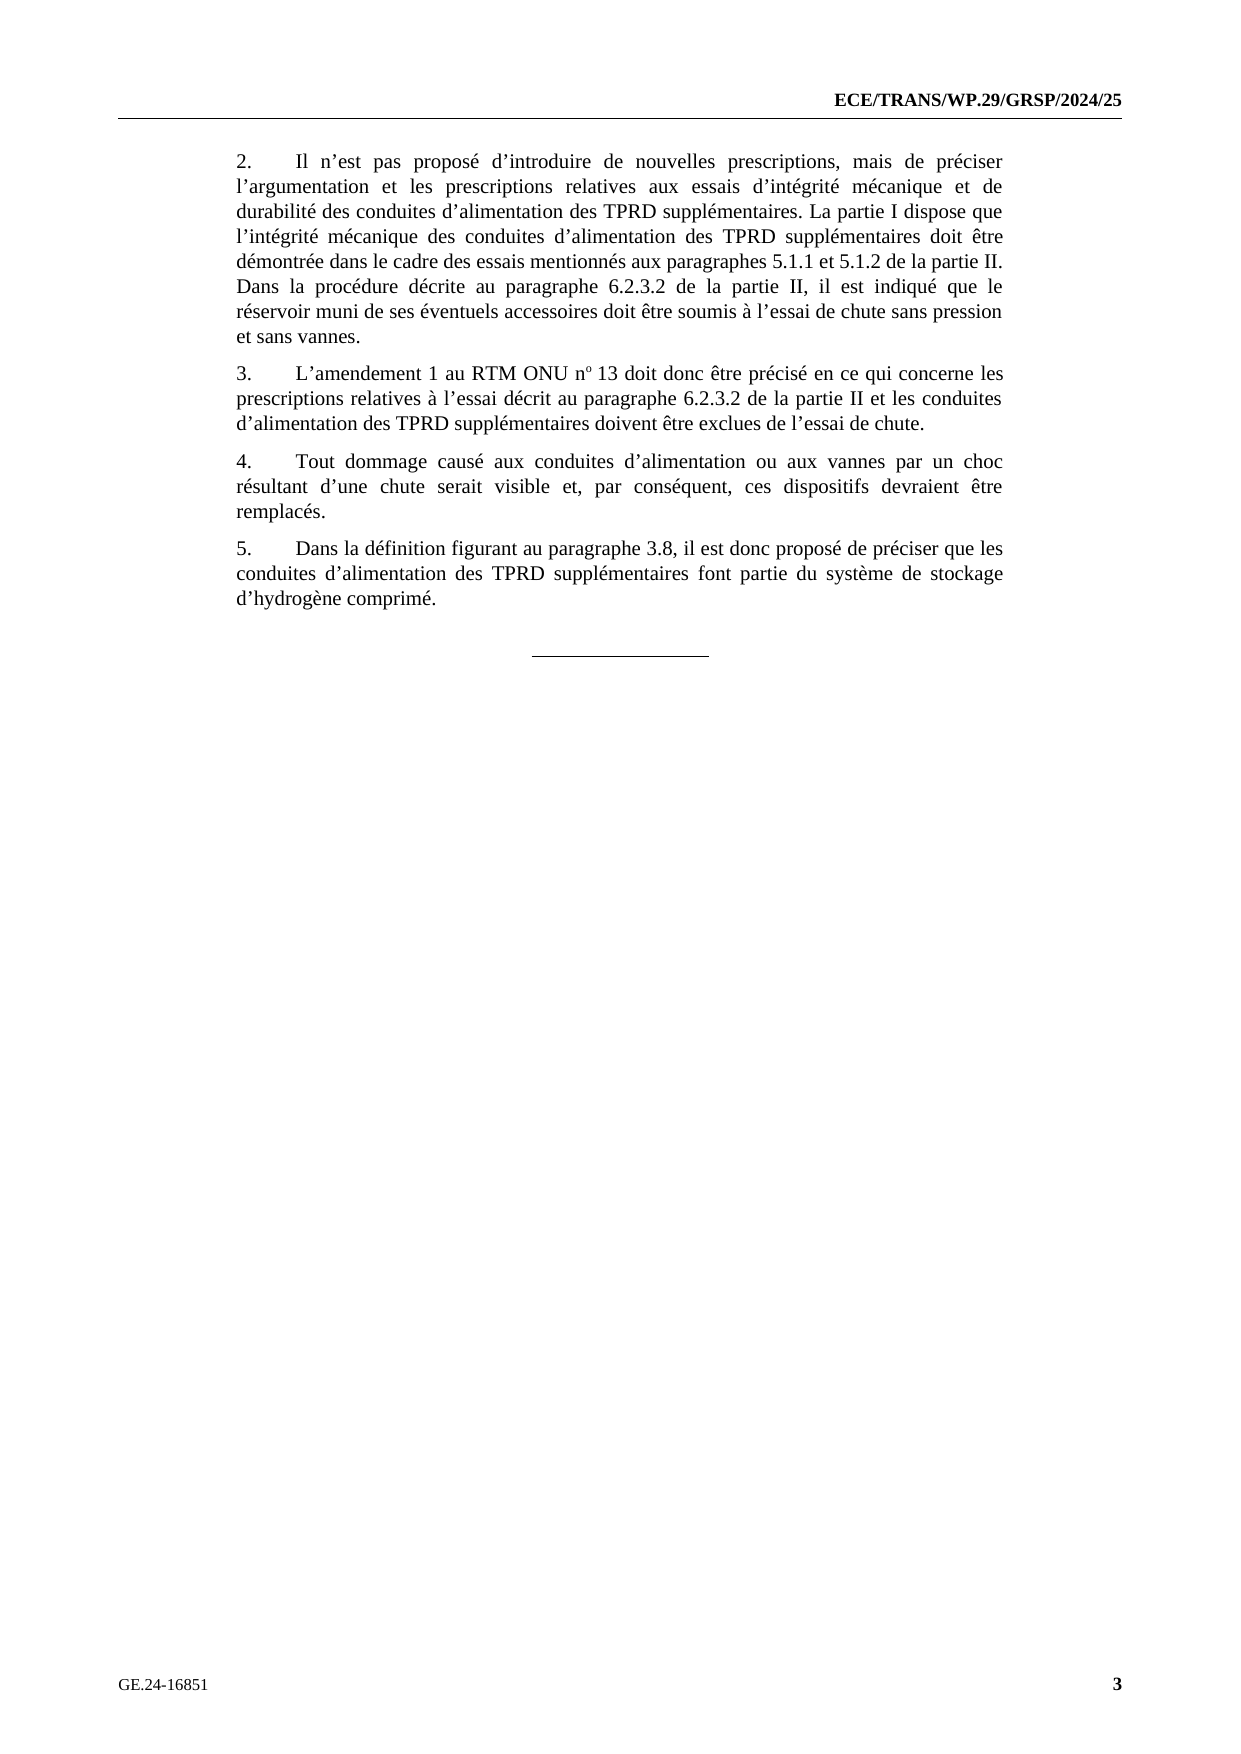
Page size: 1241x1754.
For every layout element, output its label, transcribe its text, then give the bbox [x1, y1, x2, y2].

text 2. Il n’est pas proposé d’introduire de nouvelles prescriptions, mais de préciser l’argumentation et les prescriptions relatives aux essais d’intégrité mécanique et de durabilité des conduites d’alimentation des TPRD supplémentaires. La partie I dispose que l’intégrité mécanique des conduites d’alimentation des TPRD supplémentaires doit être démontrée dans le cadre des essais mentionnés aux paragraphes 5.1.1 et 5.1.2 de la partie II. Dans la procédure décrite au paragraphe 6.2.3.2 de la partie II, il est indiqué que le réservoir muni de ses éventuels accessoires doit être soumis à l’essai de chute sans pression et sans vannes. [236, 148, 1004, 348]
text 3. L’amendement 1 au RTM ONU no 13 doit donc être précisé en ce qui concerne les prescriptions relatives à l’essai décrit au paragraphe 6.2.3.2 de la partie II et les conduites d’alimentation des TPRD supplémentaires doivent être exclues de l’essai de chute. [236, 360, 1004, 435]
text 5. Dans la définition figurant au paragraphe 3.8, il est donc proposé de préciser que les conduites d’alimentation des TPRD supplémentaires font partie du système de stockage d’hydrogène comprimé. [236, 535, 1004, 610]
text 4. Tout dommage causé aux conduites d’alimentation ou aux vannes par un choc résultant d’une chute serait visible et, par conséquent, ces dispositifs devraient être remplacés. [236, 448, 1004, 523]
